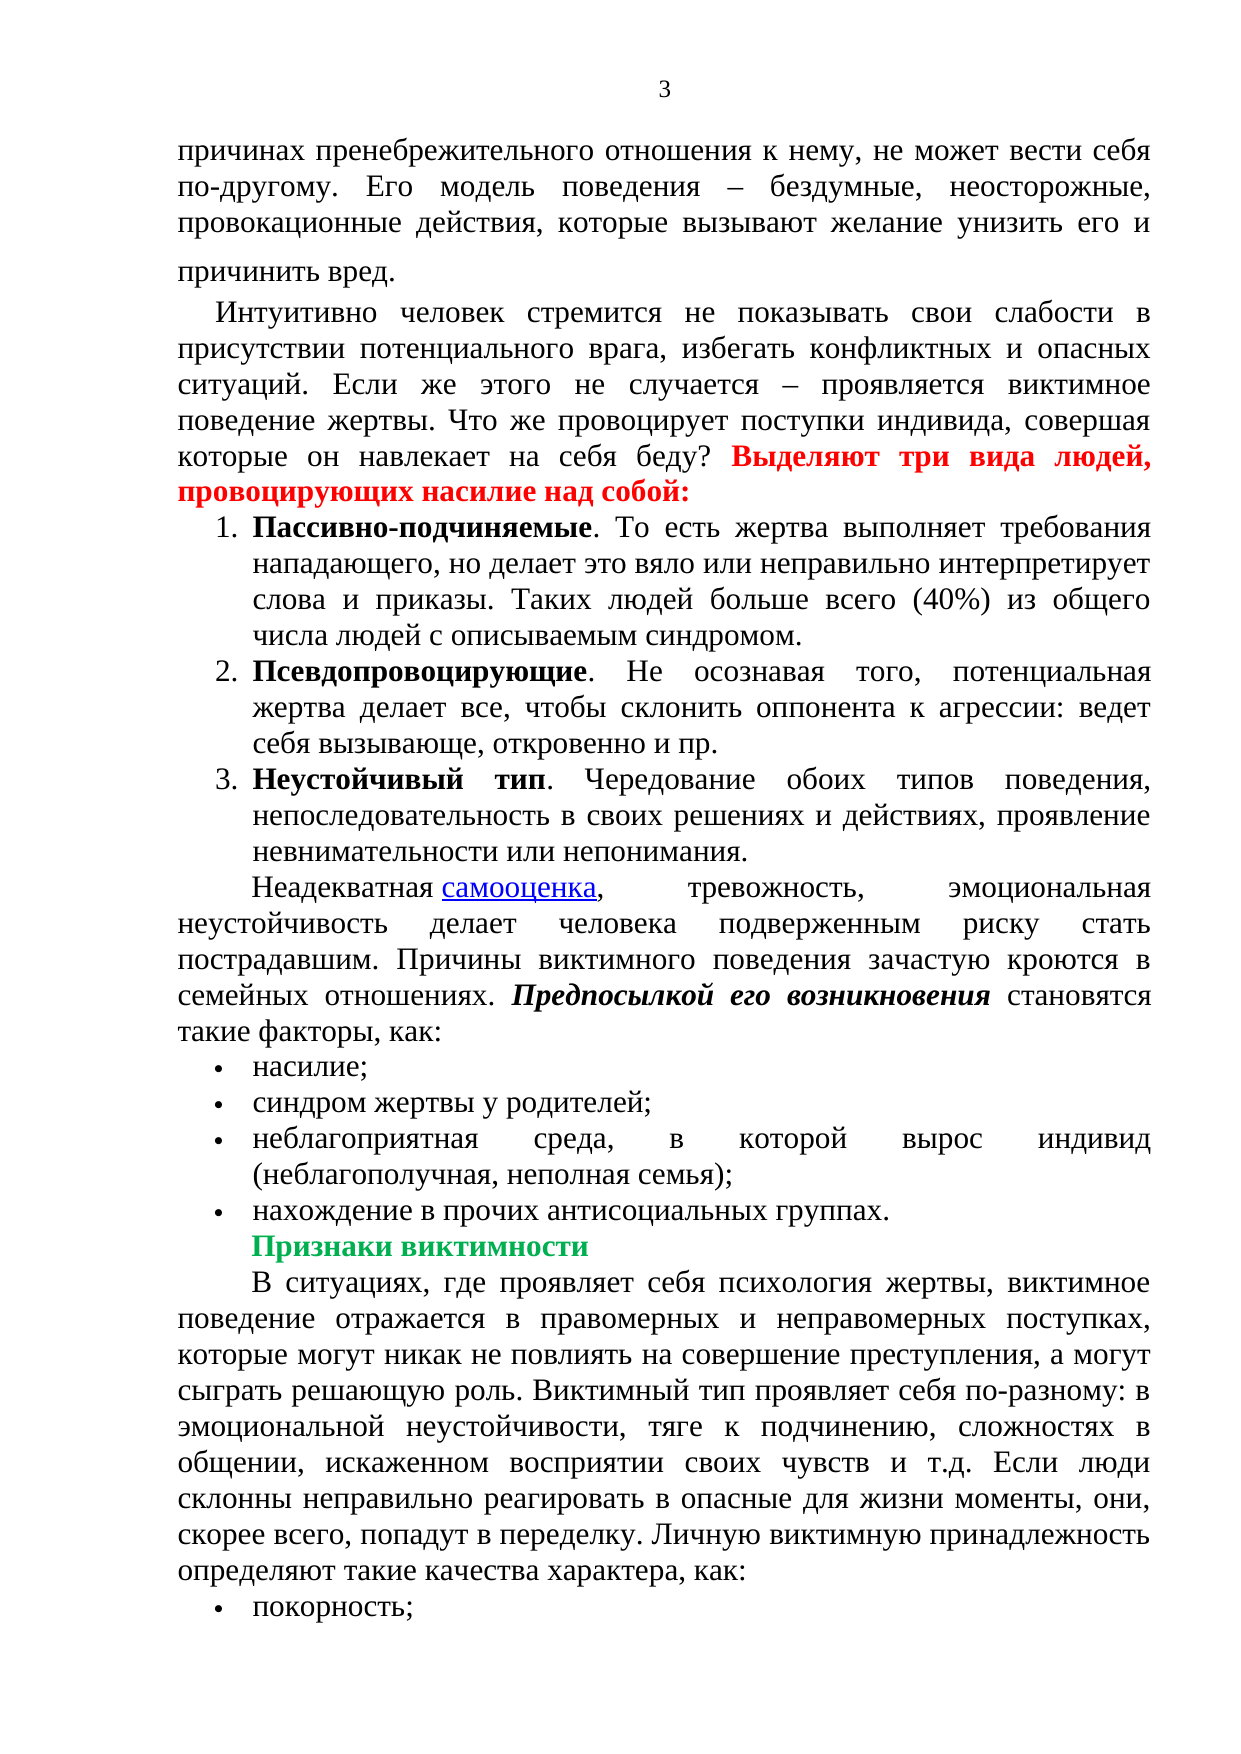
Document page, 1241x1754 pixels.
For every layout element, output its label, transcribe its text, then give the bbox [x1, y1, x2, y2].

text Признаки виктимности [177, 1227, 1152, 1263]
list Неустойчивый тип. Чередование обоих типов поведения, непоследовательность в своих решениях и действиях, проявление невнимательности или непонимания. [215, 760, 1152, 868]
list Псевдопровоцирующие. Не осознавая того, потенциальная жертва делает все, чтобы склонить оппонента к агрессии: ведет себя вызывающе, откровенно и пр. [215, 652, 1152, 760]
list неблагоприятная среда, в которой вырос индивид (неблагополучная, неполная семья); [215, 1119, 1152, 1191]
list синдром жертвы у родителей; [215, 1084, 1152, 1119]
list насилие; [215, 1048, 1152, 1084]
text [177, 131, 1152, 293]
list Пассивно-подчиняемые. То есть жертва выполняет требования нападающего, но делает это вяло или неправильно интерпретирует слова и приказы. Таких людей больше всего (40%) из общего числа людей с описываемым синдромом. [215, 509, 1152, 652]
list нахождение в прочих антисоциальных группах. [215, 1191, 1152, 1227]
text Неадекватная самооценка, тревожность, эмоциональная неустойчивость делает человека подверженным риску стать пострадавшим. Причины виктимного поведения зачастую кроются в семейных отношениях. Предпосылкой его возникновения становятся такие факторы, как: [177, 868, 1152, 1048]
list покорность; [215, 1587, 1152, 1623]
text В ситуациях, где проявляет себя психология жертвы, виктимное поведение отражается в правомерных и неправомерных поступках, которые могут никак не повлиять на совершение преступления, а могут сыграть решающую роль. Виктимный тип проявляет себя по-разному: в эмоциональной неустойчивости, тяге к подчинению, сложностях в общении, искаженном восприятии своих чувств и т.д. Если люди склонны неправильно реагировать в опасные для жизни моменты, они, скорее всего, попадут в переделку. Личную виктимную принадлежность определяют такие качества характера, как: [177, 1263, 1152, 1587]
text Интуитивно человек стремится не показывать свои слабости в присутствии потенциального врага, избегать конфликтных и опасных ситуаций. Если же этого не случается – проявляется виктимное поведение жертвы. Что же провоцирует поступки индивида, совершая которые он навлекает на себя беду? Выделяют три вида людей, провоцирующих насилие над собой: [177, 293, 1152, 509]
